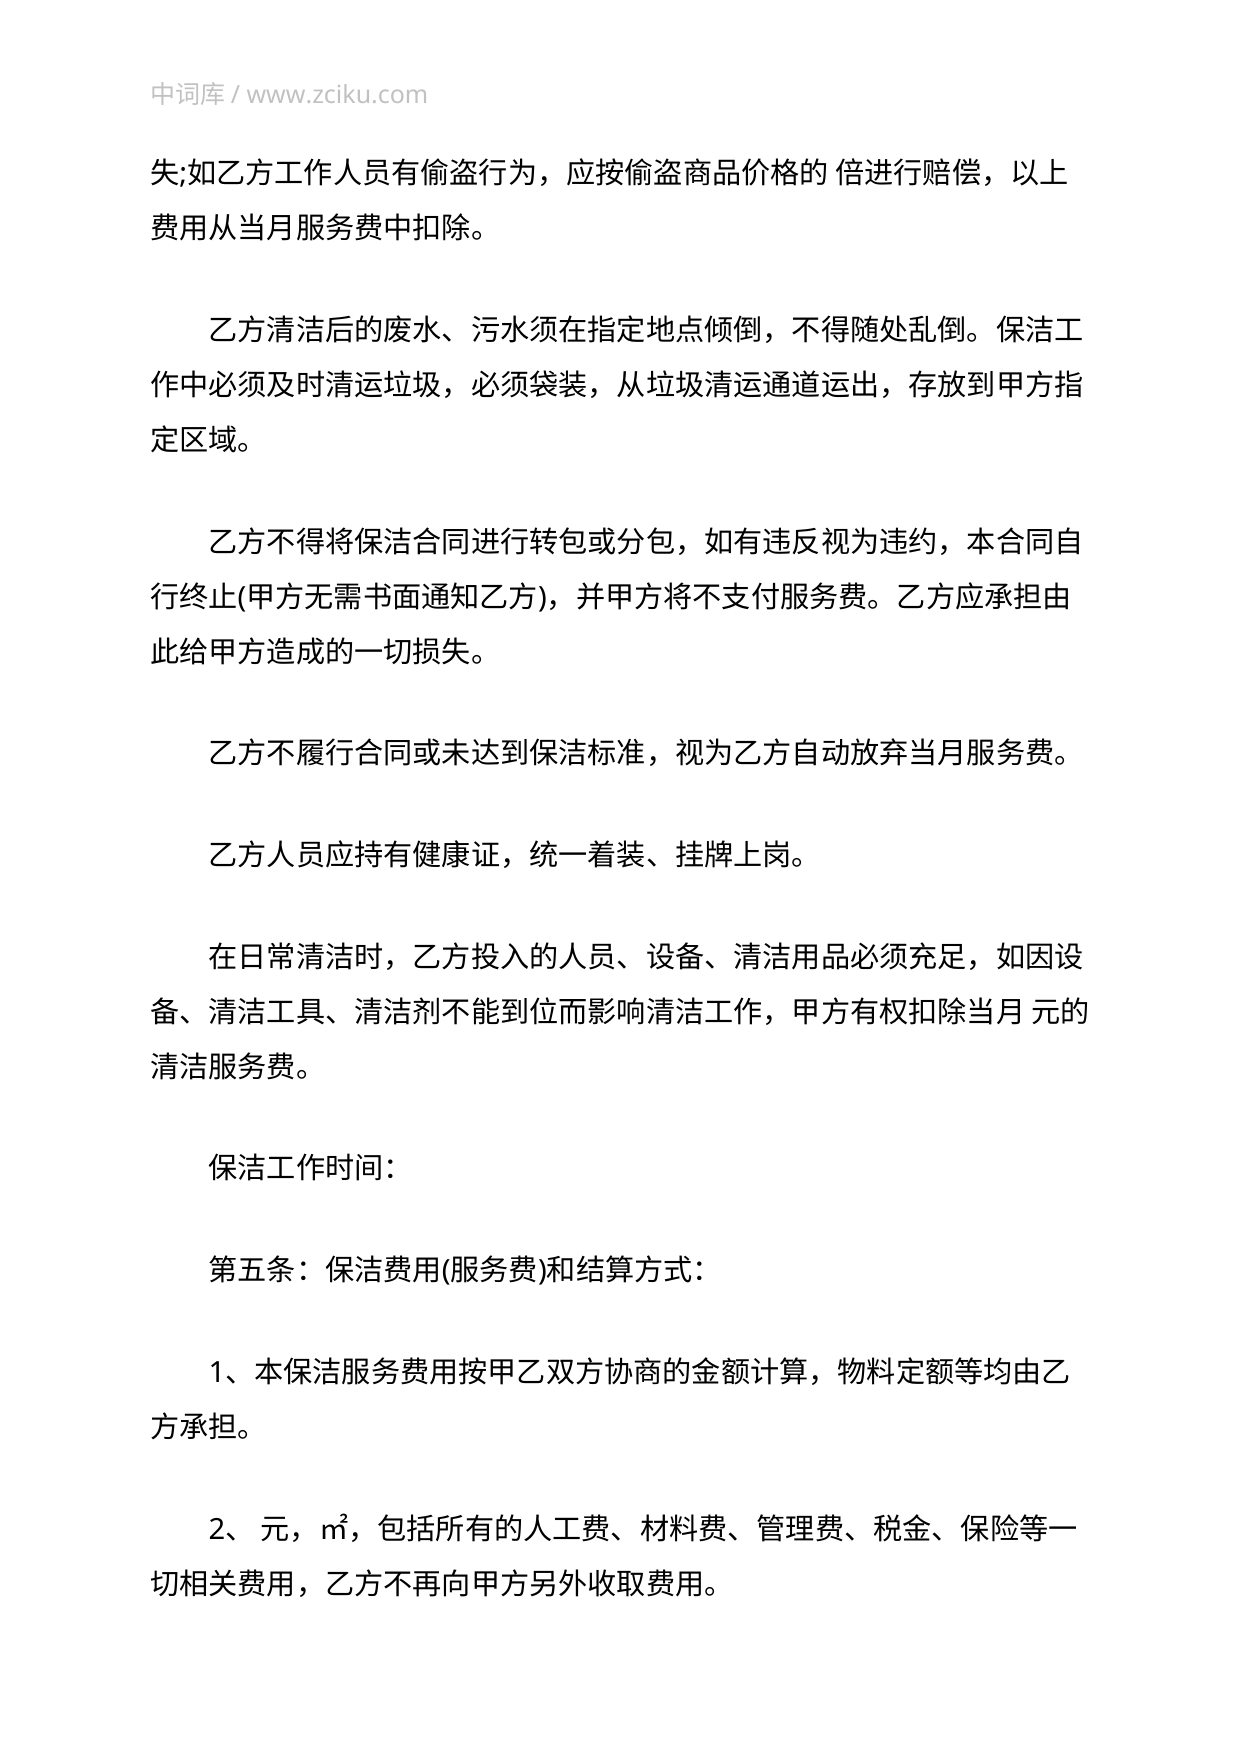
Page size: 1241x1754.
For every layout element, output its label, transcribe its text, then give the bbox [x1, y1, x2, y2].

text 2、 元，㎡，包括所有的人工费、材料费、管理费、税金、保险等一切相关费用，乙方不再向甲方另外收取费用。 [150, 1506, 1090, 1603]
text 乙方不得将保洁合同进行转包或分包，如有违反视为违约，本合同自行终止(甲方无需书面通知乙方)，并甲方将不支付服务费。乙方应承担由此给甲方造成的一切损失。 [150, 518, 1090, 671]
text 保洁工作时间： [150, 1145, 1090, 1187]
text 1、本保洁服务费用按甲乙双方协商的金额计算，物料定额等均由乙方承担。 [150, 1349, 1090, 1446]
text 第五条：保洁费用(服务费)和结算方式： [150, 1247, 1090, 1289]
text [150, 150, 1090, 247]
text 乙方人员应持有健康证，统一着装、挂牌上岗。 [150, 832, 1090, 874]
text 在日常清洁时，乙方投入的人员、设备、清洁用品必须充足，如因设备、清洁工具、清洁剂不能到位而影响清洁工作，甲方有权扣除当月 元的清洁服务费。 [150, 933, 1090, 1086]
text 乙方不履行合同或未达到保洁标准，视为乙方自动放弃当月服务费。 [150, 730, 1090, 772]
text 乙方清洁后的废水、污水须在指定地点倾倒，不得随处乱倒。保洁工作中必须及时清运垃圾，必须袋装，从垃圾清运通道运出，存放到甲方指定区域。 [150, 307, 1090, 459]
